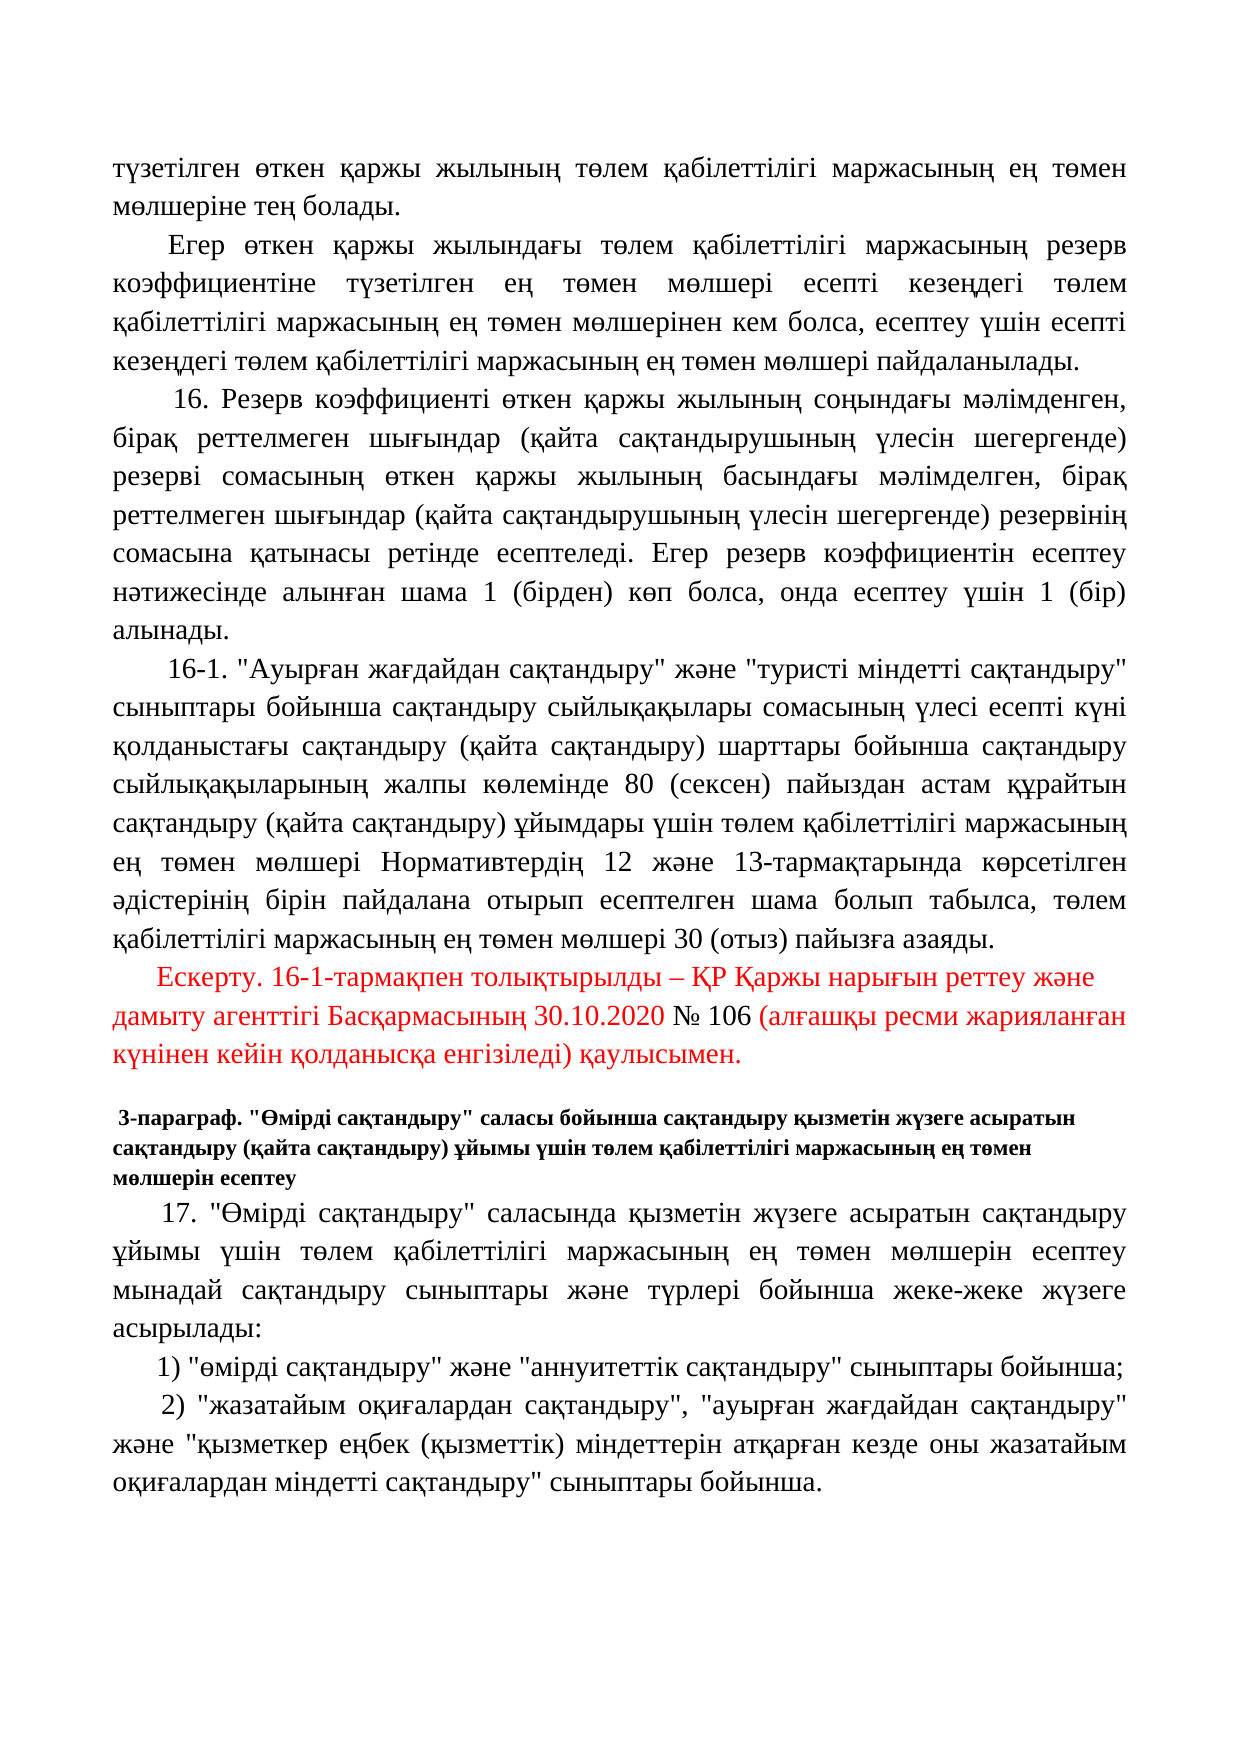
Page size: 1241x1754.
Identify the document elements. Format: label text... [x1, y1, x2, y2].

text 3-параграф. "Өмірді сақтандыру" саласы бойынша сақтандыру қызметін жүзеге асыратын сақтандыру (қайта сақтандыру) ұйымы үшін төлем қабілеттілігі маржасының ең төмен мөлшерін есептеу [112, 1104, 1128, 1191]
text Ескерту. 16-1-тармақпен толықтырылды – ҚР Қаржы нарығын реттеу және дамыту агенттігі Басқармасының 30.10.2020 № 106 (алғашқы ресми жарияланған күнінен кейін қолданысқа енгізіледі) қаулысымен. [112, 959, 1128, 1100]
text 16-1. "Ауырған жағдайдан сақтандыру" және "туристі міндетті сақтандыру" сыныптары бойынша сақтандыру сыйлықақылары сомасының үлесі есепті күні қолданыстағы сақтандыру (қайта сақтандыру) шарттары бойынша сақтандыру сыйлықақыларының жалпы көлемінде 80 (сексен) пайыздан астам құрайтын сақтандыру (қайта сақтандыру) ұйымдары үшін төлем қабілеттілігі маржасының ең төмен мөлшері Нормативтердің 12 және 13-тармақтарында көрсетілген әдістерінің бірін пайдалана отырып есептелген шама болып табылса, төлем қабілеттілігі маржасының ең төмен мөлшері 30 (отыз) пайызға азаяды. [112, 651, 1128, 954]
text 2) "жазатайым оқиғалардан сақтандыру", "ауырған жағдайдан сақтандыру" және "қызметкер еңбек (қызметтік) міндеттерін атқарған кезде оны жазатайым оқиғалардан мiндеттi сақтандыру" сыныптары бойынша. [112, 1387, 1128, 1498]
text 17. "Өмірді сақтандыру" саласында қызметін жүзеге асыратын сақтандыру ұйымы үшін төлем қабілеттілігі маржасының ең төмен мөлшерін есептеу мынадай сақтандыру сыныптары және түрлері бойынша жеке-жеке жүзеге асырылады: [112, 1195, 1128, 1344]
text 1) "өмірді сақтандыру" және "аннуитеттік сақтандыру" сыныптары бойынша; [112, 1349, 1128, 1382]
